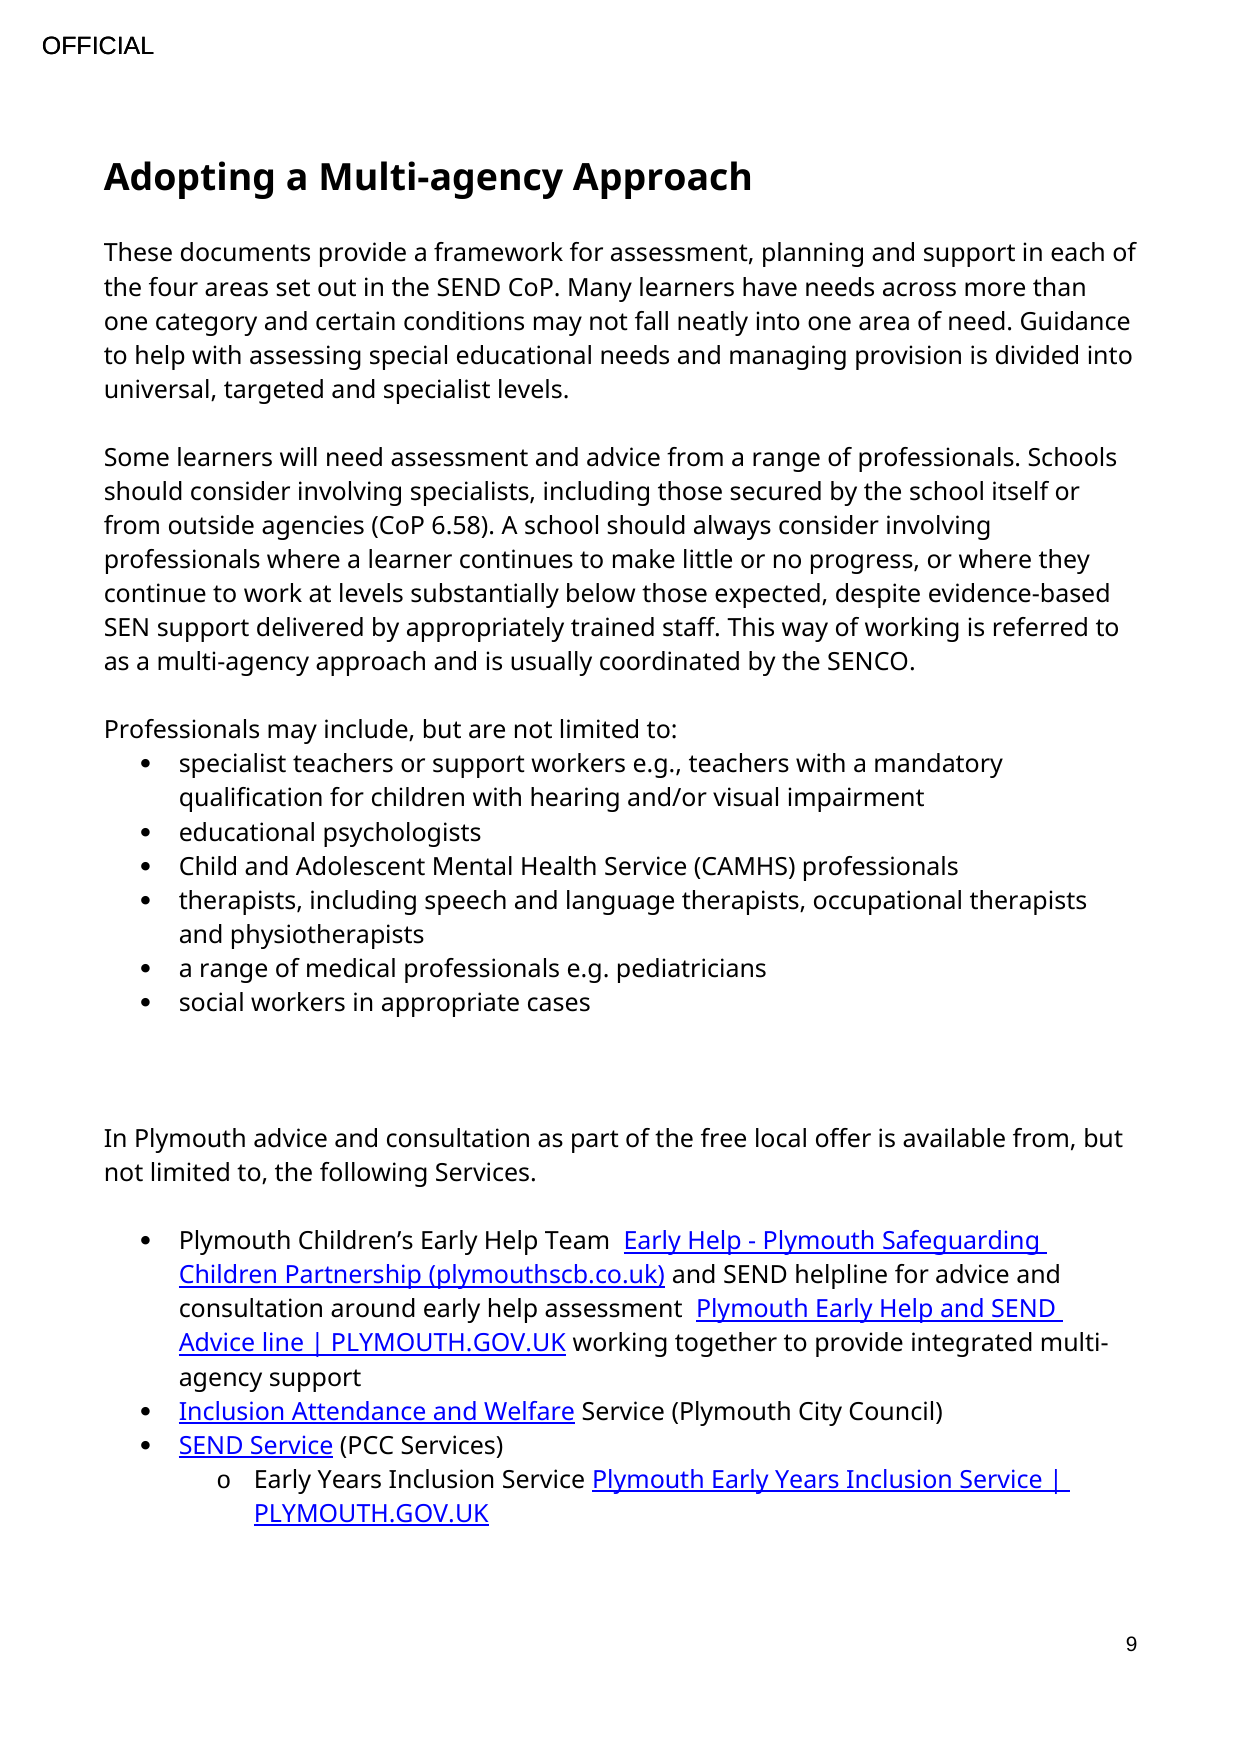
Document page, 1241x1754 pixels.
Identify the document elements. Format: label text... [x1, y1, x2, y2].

list SEND Service (PCC Services) [141, 1427, 1137, 1461]
list Child and Adolescent Mental Health Service (CAMHS) professionals [141, 848, 1137, 882]
list social workers in appropriate cases [141, 984, 1137, 1018]
text Adopting a Multi-agency Approach [103, 150, 1137, 201]
text These documents provide a framework for assessment, planning and support in each of the four areas set out in the SEND CoP. Many learners have needs across more than one category and certain conditions may not fall neatly into one area of need. Guidance to help with assessing special educational needs and managing provision is divided into universal, targeted and specialist levels. [103, 235, 1137, 405]
text In Plymouth advice and consultation as part of the free local offer is available from, but not limited to, the following Services. [103, 1121, 1137, 1189]
text Some learners will need assessment and advice from a range of professionals. Schools should consider involving specialists, including those secured by the school itself or from outside agencies (CoP 6.58). A school should always consider involving professionals where a learner continues to make little or no progress, or where they continue to work at levels substantially below those expected, despite evidence-based SEN support delivered by appropriately trained staff. This way of working is referred to as a multi-agency approach and is usually coordinated by the SENCO. [103, 439, 1137, 678]
list educational psychologists [141, 814, 1137, 848]
text Professionals may include, but are not limited to: [103, 712, 1137, 746]
list a range of medical professionals e.g. pediatricians [141, 950, 1137, 984]
list Inclusion Attendance and Welfare Service (Plymouth City Council) [141, 1393, 1137, 1427]
list Plymouth Children’s Early Help Team Early Help - Plymouth Safeguarding Children Partnership (plymouthscb.co.uk) and SEND helpline for advice and consultation around early help assessment Plymouth Early Help and SEND Advice line | PLYMOUTH.GOV.UK working together to provide integrated multi-agency support [141, 1223, 1137, 1393]
list Early Years Inclusion Service Plymouth Early Years Inclusion Service | PLYMOUTH.GOV.UK [216, 1461, 1137, 1530]
list specialist teachers or support workers e.g., teachers with a mandatory qualification for children with hearing and/or visual impairment [141, 746, 1137, 814]
list therapists, including speech and language therapists, occupational therapists and physiotherapists [141, 882, 1137, 950]
